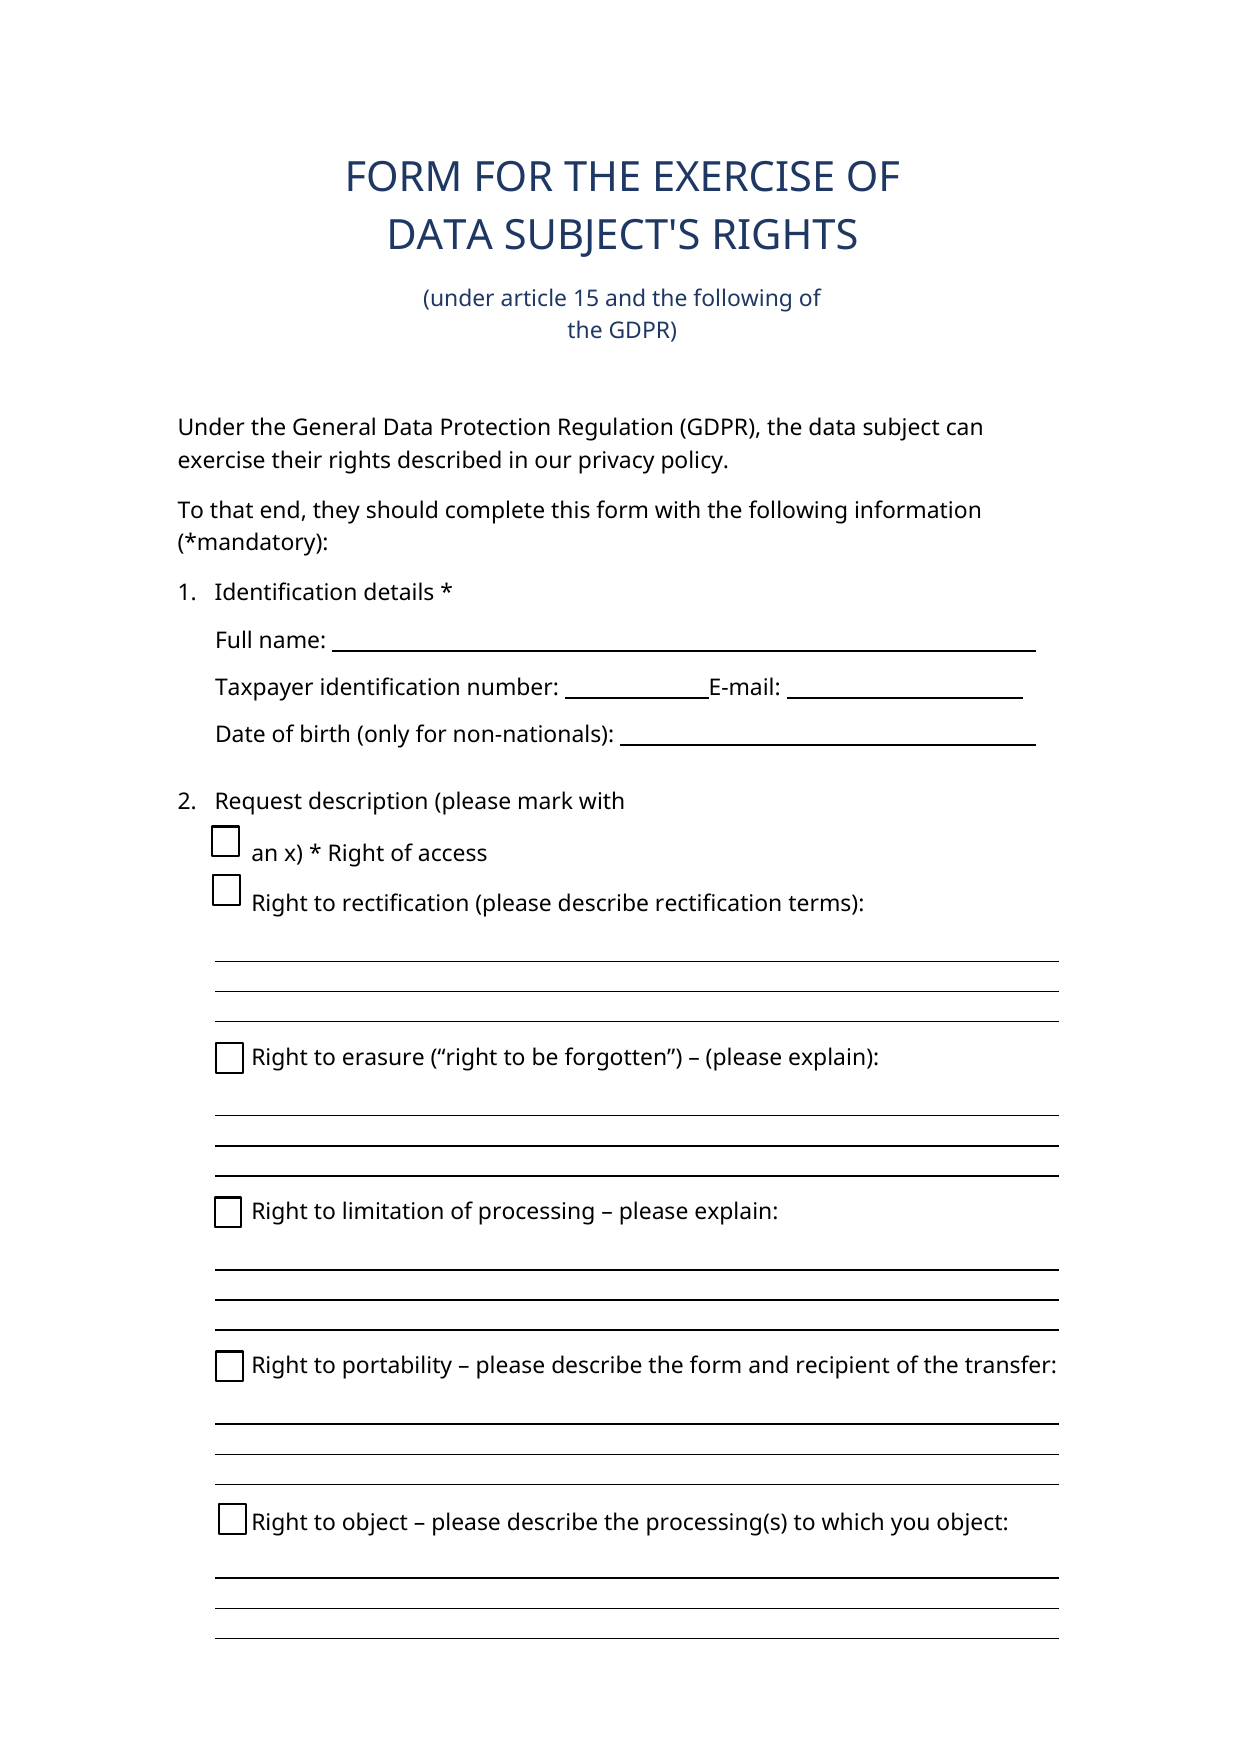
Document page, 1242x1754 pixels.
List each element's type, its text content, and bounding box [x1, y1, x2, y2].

text Date of birth (only for non-nationals): [215, 720, 1069, 748]
text Right to erasure (“right to be forgotten”) – (please explain): [251, 1043, 1069, 1071]
text DATA SUBJECT'S RIGHTS [373, 205, 872, 262]
text Right to portability – please describe the form and recipient of the transfer: [251, 1352, 1069, 1379]
text (under article 15 and the following of the GDPR) [406, 282, 838, 345]
text Right to object – please describe the processing(s) to which you object: [251, 1506, 1069, 1537]
text FORM FOR THE EXERCISE OF [211, 152, 1033, 201]
text 1. Identification details * [177, 576, 1069, 607]
text Full name: [215, 626, 1069, 654]
text 2. Request description (please mark with an x) * Right of access [177, 785, 642, 868]
text Taxpayer identification number: E-mail: [215, 673, 1069, 700]
text Right to limitation of processing – please explain: [251, 1197, 1069, 1225]
text To that end, they should complete this form with the following information (*mandatory): [177, 494, 1069, 557]
text Right to rectification (please describe rectification terms): [251, 889, 1069, 917]
text Under the General Data Protection Regulation (GDPR), the data subject can exercise their rights described in our privacy policy. [177, 411, 1056, 476]
